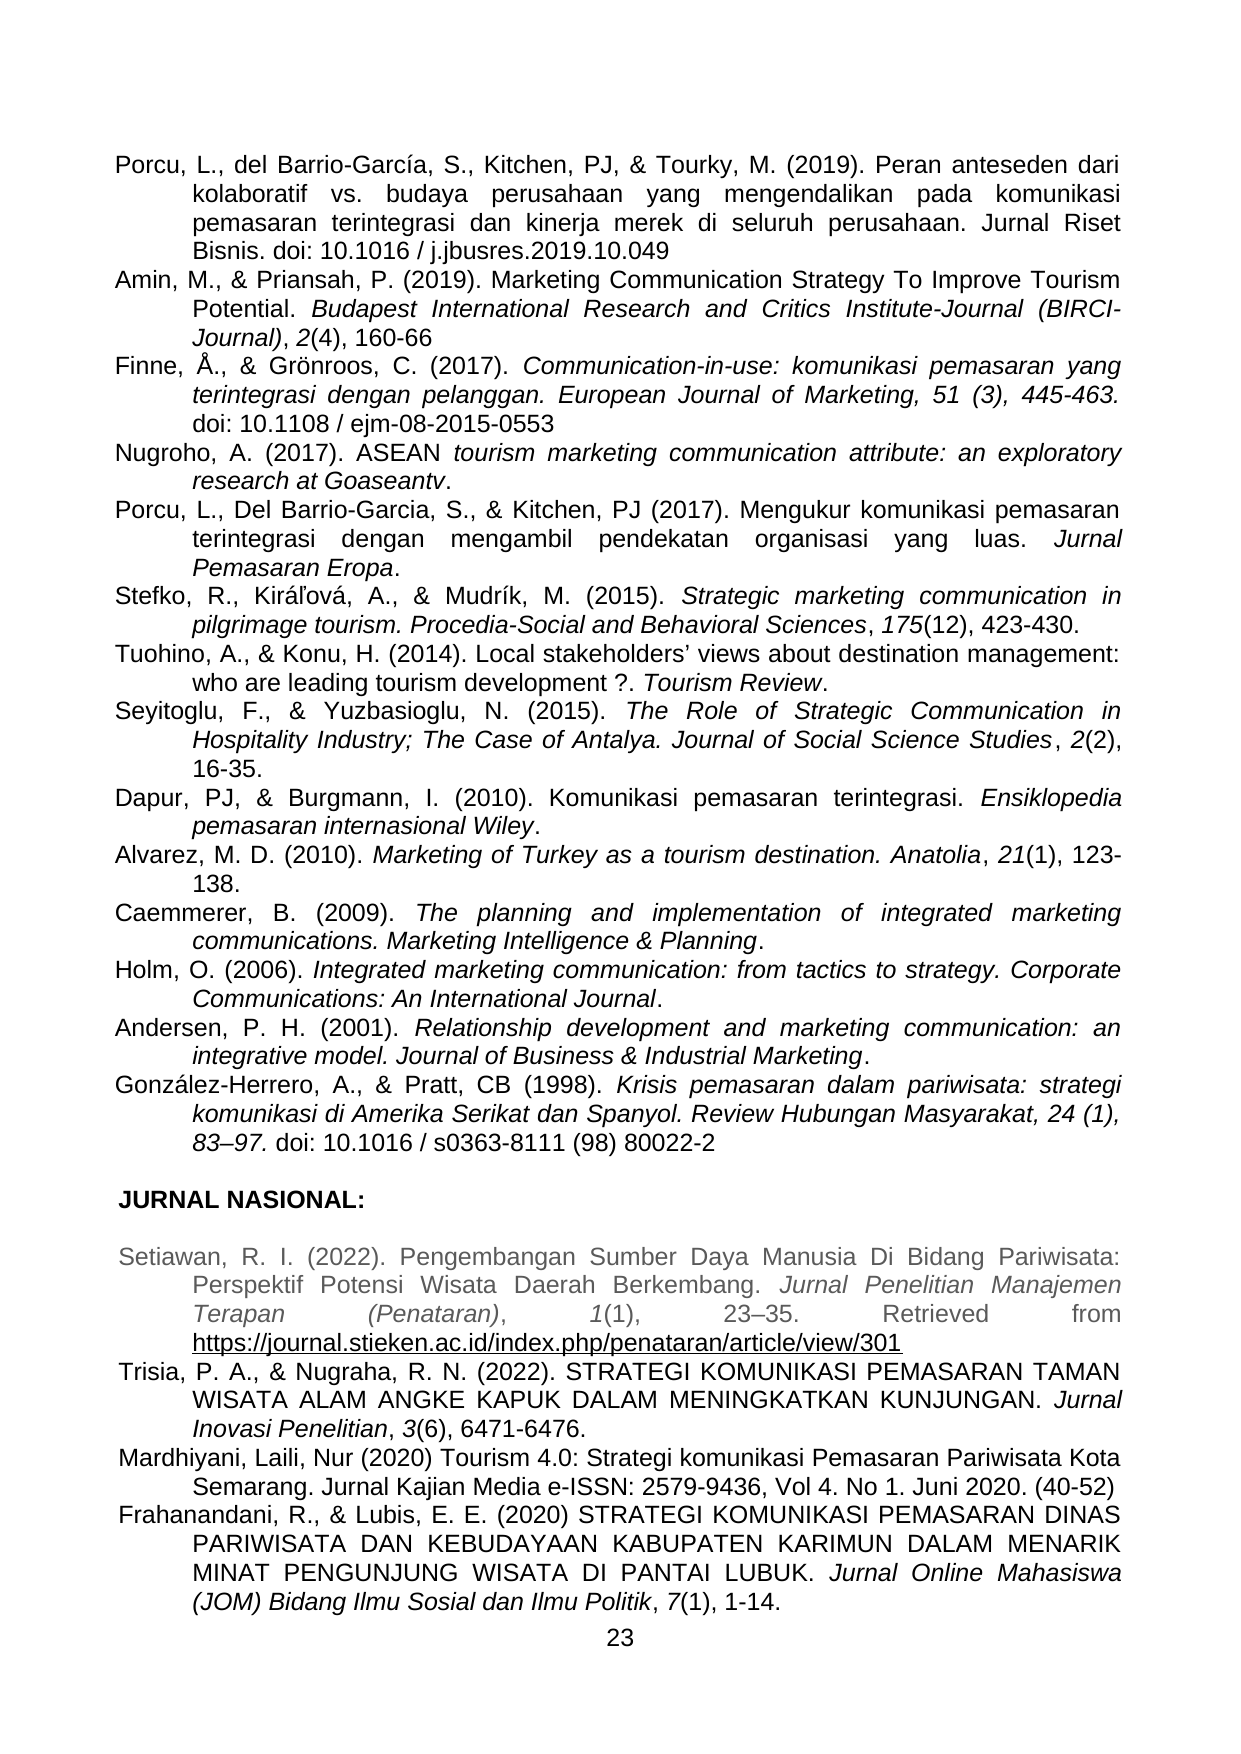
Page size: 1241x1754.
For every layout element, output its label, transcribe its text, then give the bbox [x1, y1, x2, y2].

text Porcu, L., del Barrio-García, S., Kitchen, PJ, & Tourky, M. (2019). Peran anteseden dari kolaboratif vs. budaya perusahaan yang mengendalikan pada komunikasi pemasaran terintegrasi dan kinerja merek di seluruh perusahaan. Jurnal Riset Bisnis. doi: 10.1016 / j.jbusres.2019.10.049 [114, 150, 1122, 265]
text Porcu, L., Del Barrio-Garcia, S., & Kitchen, PJ (2017). Mengukur komunikasi pemasaran terintegrasi dengan mengambil pendekatan organisasi yang luas. Jurnal Pemasaran Eropa. [114, 495, 1122, 581]
text Frahanandani, R., & Lubis, E. E. (2020) STRATEGI KOMUNIKASI PEMASARAN DINAS PARIWISATA DAN KEBUDAYAAN KABUPATEN KARIMUN DALAM MENARIK MINAT PENGUNJUNG WISATA DI PANTAI LUBUK. Jurnal Online Mahasiswa (JOM) Bidang Ilmu Sosial dan Ilmu Politik, 7(1), 1-14. [118, 1501, 1122, 1616]
text JURNAL NASIONAL: [118, 1185, 1122, 1214]
text Amin, M., & Priansah, P. (2019). Marketing Communication Strategy To Improve Tourism Potential. Budapest International Research and Critics Institute-Journal (BIRCI-Journal), 2(4), 160-66 [114, 265, 1122, 351]
text Mardhiyani, Laili, Nur (2020) Tourism 4.0: Strategi komunikasi Pemasaran Pariwisata Kota Semarang. Jurnal Kajian Media e-ISSN: 2579-9436, Vol 4. No 1. Juni 2020. (40-52) [118, 1443, 1122, 1501]
text Holm, O. (2006). Integrated marketing communication: from tactics to strategy. Corporate Communications: An International Journal. [114, 955, 1122, 1012]
text Andersen, P. H. (2001). Relationship development and marketing communication: an integrative model. Journal of Business & Industrial Marketing. [114, 1012, 1122, 1070]
text González-Herrero, A., & Pratt, CB (1998). Krisis pemasaran dalam pariwisata: strategi komunikasi di Amerika Serikat dan Spanyol. Review Hubungan Masyarakat, 24 (1), 83–97. doi: 10.1016 / s0363-8111 (98) 80022-2 [114, 1070, 1122, 1156]
text Seyitoglu, F., & Yuzbasioglu, N. (2015). The Role of Strategic Communication in Hospitality Industry; The Case of Antalya. Journal of Social Science Studies, 2(2), 16-35. [114, 696, 1122, 782]
text Nugroho, A. (2017). ASEAN tourism marketing communication attribute: an exploratory research at Goaseantv. [114, 437, 1122, 495]
text Dapur, PJ, & Burgmann, I. (2010). Komunikasi pemasaran terintegrasi. Ensiklopedia pemasaran internasional Wiley. [114, 782, 1122, 840]
text Stefko, R., Kiráľová, A., & Mudrík, M. (2015). Strategic marketing communication in pilgrimage tourism. Procedia-Social and Behavioral Sciences, 175(12), 423-430. [114, 581, 1122, 639]
text Caemmerer, B. (2009). The planning and implementation of integrated marketing communications. Marketing Intelligence & Planning. [114, 897, 1122, 955]
text Trisia, P. A., & Nugraha, R. N. (2022). STRATEGI KOMUNIKASI PEMASARAN TAMAN WISATA ALAM ANGKE KAPUK DALAM MENINGKATKAN KUNJUNGAN. Jurnal Inovasi Penelitian, 3(6), 6471-6476. [118, 1357, 1122, 1443]
text Tuohino, A., & Konu, H. (2014). Local stakeholders’ views about destination management: who are leading tourism development ?. Tourism Review. [114, 639, 1122, 696]
text Setiawan, R. I. (2022). Pengembangan Sumber Daya Manusia Di Bidang Pariwisata: Perspektif Potensi Wisata Daerah Berkembang. Jurnal Penelitian Manajemen Terapan (Penataran), 1(1), 23–35. Retrieved from https://journal.stieken.ac.id/index.php/penataran/article/view/301 [118, 1242, 1122, 1357]
text Alvarez, M. D. (2010). Marketing of Turkey as a tourism destination. Anatolia, 21(1), 123-138. [114, 840, 1122, 897]
text Finne, Å., & Grönroos, C. (2017). Communication-in-use: komunikasi pemasaran yang terintegrasi dengan pelanggan. European Journal of Marketing, 51 (3), 445-463. doi: 10.1108 / ejm-08-2015-0553 [114, 351, 1122, 437]
